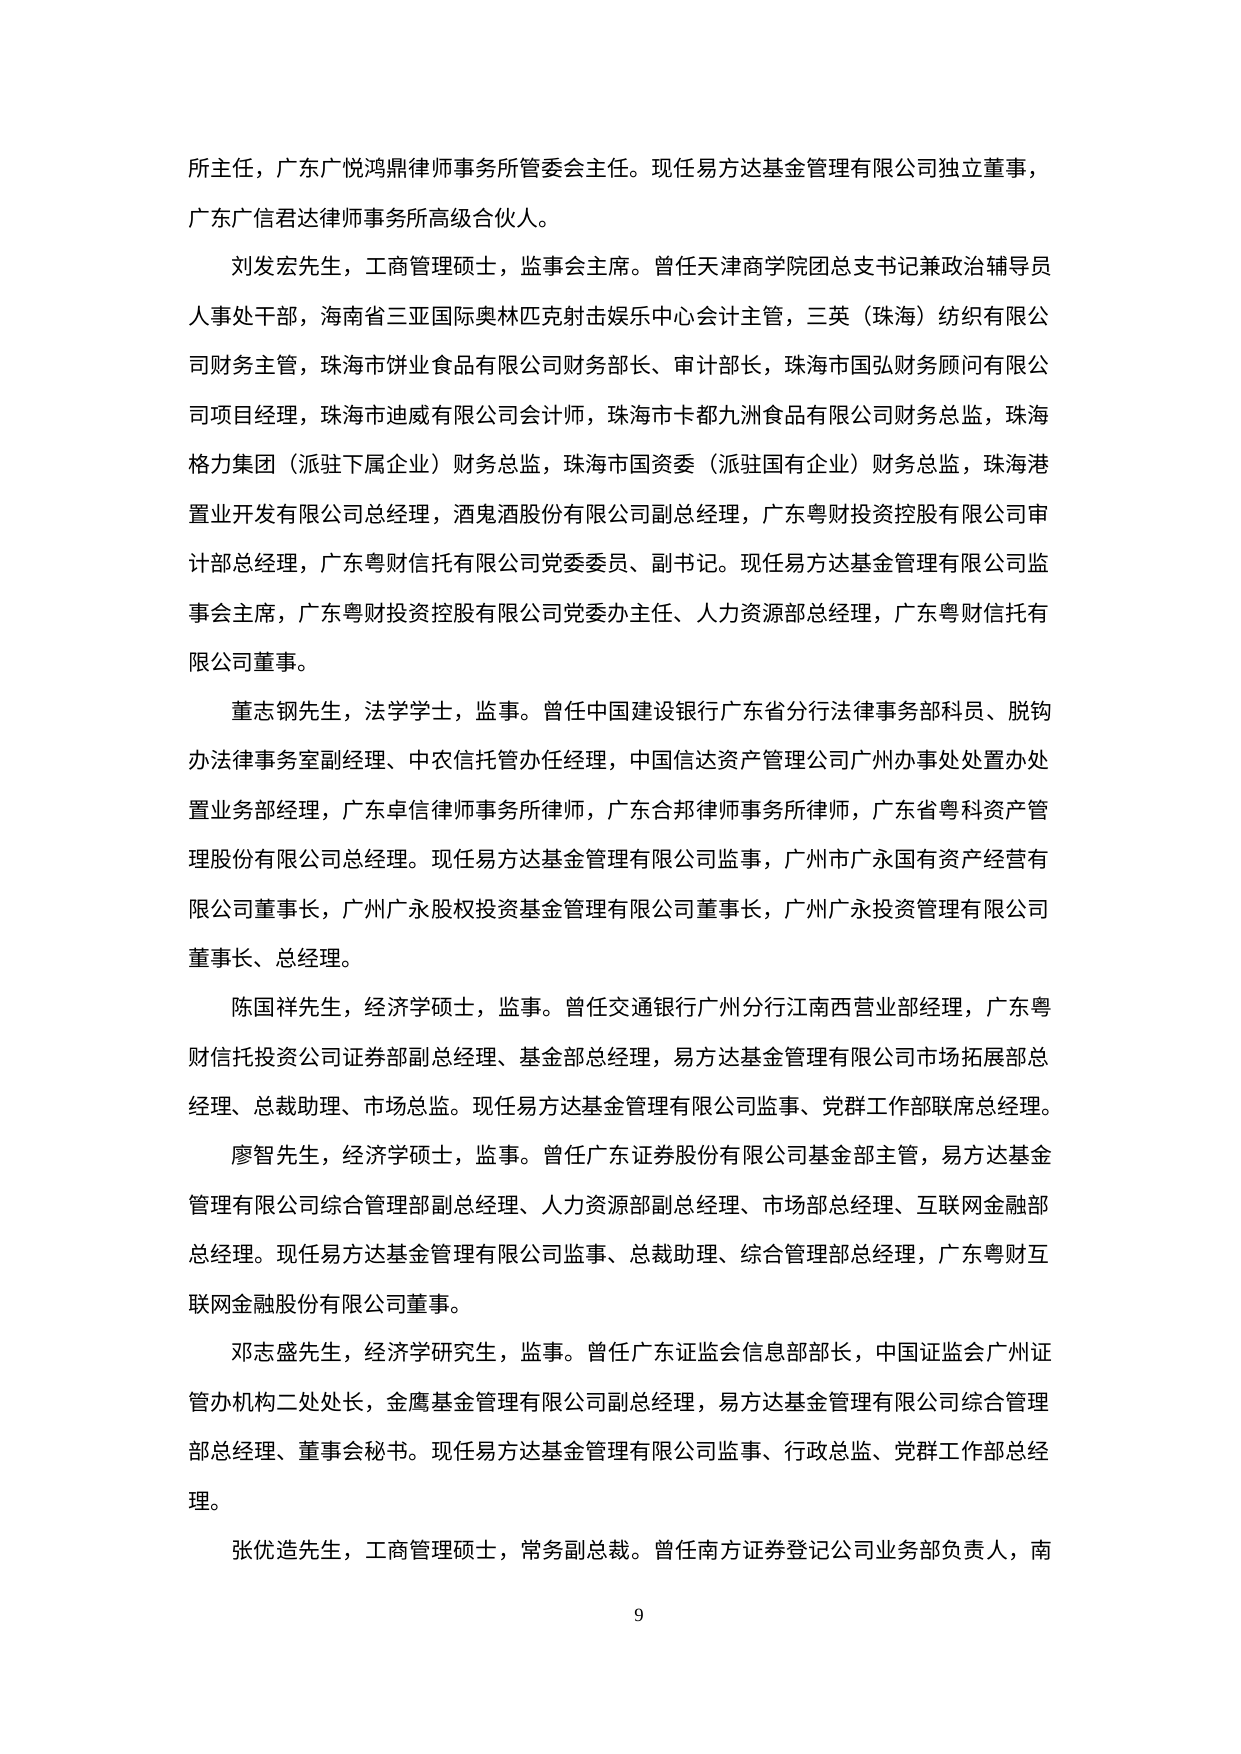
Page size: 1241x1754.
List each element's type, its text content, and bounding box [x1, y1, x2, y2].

text 邓志盛先生，经济学研究生，监事。曾任广东证监会信息部部长，中国证监会广州证管办机构二处处长，金鹰基金管理有限公司副总经理，易方达基金管理有限公司综合管理部总经理、董事会秘书。现任易方达基金管理有限公司监事、行政总监、党群工作部总经理。 [188, 1335, 1052, 1516]
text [188, 1532, 1052, 1565]
text 董志钢先生，法学学士，监事。曾任中国建设银行广东省分行法律事务部科员、脱钩办法律事务室副经理、中农信托管办任经理，中国信达资产管理公司广州办事处处置办处置业务部经理，广东卓信律师事务所律师，广东合邦律师事务所律师，广东省粤科资产管理股份有限公司总经理。现任易方达基金管理有限公司监事，广州市广永国有资产经营有限公司董事长，广州广永股权投资基金管理有限公司董事长，广州广永投资管理有限公司董事长、总经理。 [188, 693, 1052, 974]
text 陈国祥先生，经济学硕士，监事。曾任交通银行广州分行江南西营业部经理，广东粤财信托投资公司证券部副总经理、基金部总经理，易方达基金管理有限公司市场拓展部总经理、总裁助理、市场总监。现任易方达基金管理有限公司监事、党群工作部联席总经理。 [188, 990, 1052, 1122]
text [188, 150, 1052, 233]
text 廖智先生，经济学硕士，监事。曾任广东证券股份有限公司基金部主管，易方达基金管理有限公司综合管理部副总经理、人力资源部副总经理、市场部总经理、互联网金融部总经理。现任易方达基金管理有限公司监事、总裁助理、综合管理部总经理，广东粤财互联网金融股份有限公司董事。 [188, 1137, 1052, 1319]
text 刘发宏先生，工商管理硕士，监事会主席。曾任天津商学院团总支书记兼政治辅导员、人事处干部，海南省三亚国际奥林匹克射击娱乐中心会计主管，三英（珠海）纺织有限公司财务主管，珠海市饼业食品有限公司财务部长、审计部长，珠海市国弘财务顾问有限公司项目经理，珠海市迪威有限公司会计师，珠海市卡都九洲食品有限公司财务总监，珠海格力集团（派驻下属企业）财务总监，珠海市国资委（派驻国有企业）财务总监，珠海港置业开发有限公司总经理，酒鬼酒股份有限公司副总经理，广东粤财投资控股有限公司审计部总经理，广东粤财信托有限公司党委委员、副书记。现任易方达基金管理有限公司监事会主席，广东粤财投资控股有限公司党委办主任、人力资源部总经理，广东粤财信托有限公司董事。 [188, 249, 1052, 678]
